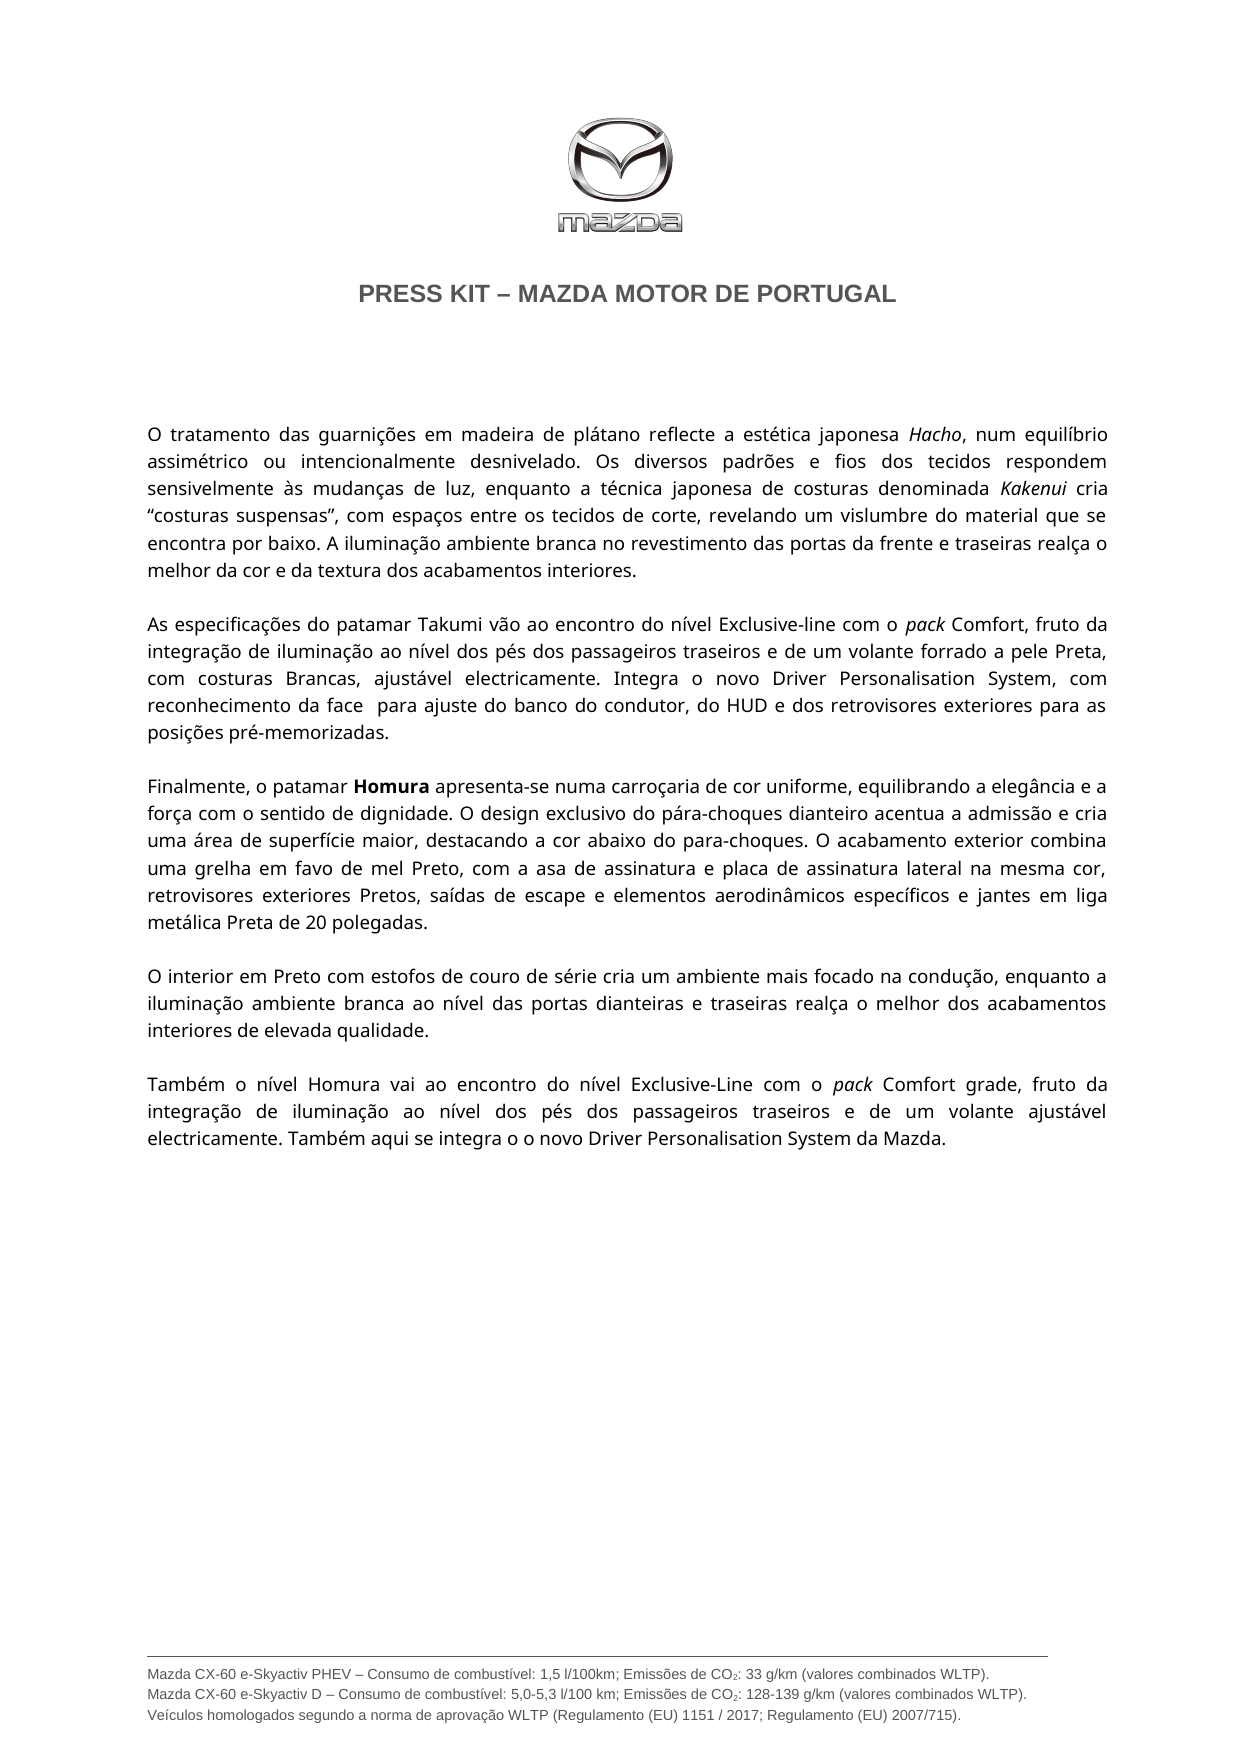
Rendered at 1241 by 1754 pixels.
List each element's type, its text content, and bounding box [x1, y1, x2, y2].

text As especificações do patamar Takumi vão ao encontro do nível Exclusive-line com o pack Comfort, fruto da integração de iluminação ao nível dos pés dos passageiros traseiros e de um volante forrado a pele Preta, com costuras Brancas, ajustável electricamente. Integra o novo Driver Personalisation System, com reconhecimento da face para ajuste do banco do condutor, do HUD e dos retrovisores exteriores para as posições pré-memorizadas. [147, 609, 1108, 745]
picture [0, 0, 1241, 268]
text O interior em Preto com estofos de couro de série cria um ambiente mais focado na condução, enquanto a iluminação ambiente branca ao nível das portas dianteiras e traseiras realça o melhor dos acabamentos interiores de elevada qualidade. [147, 962, 1108, 1043]
text Finalmente, o patamar Homura apresenta-se numa carroçaria de cor uniforme, equilibrando a elegância e a força com o sentido de dignidade. O design exclusivo do pára-choques dianteiro acentua a admissão e cria uma área de superfície maior, destacando a cor abaixo do para-choques. O acabamento exterior combina uma grelha em favo de mel Preto, com a asa de assinatura e placa de assinatura lateral na mesma cor, retrovisores exteriores Pretos, saídas de escape e elementos aerodinâmicos específicos e jantes em liga metálica Preta de 20 polegadas. [147, 772, 1108, 934]
text Também o nível Homura vai ao encontro do nível Exclusive-Line com o pack Comfort grade, fruto da integração de iluminação ao nível dos pés dos passageiros traseiros e de um volante ajustável electricamente. Também aqui se integra o o novo Driver Personalisation System da Mazda. [147, 1070, 1108, 1151]
text O tratamento das guarnições em madeira de plátano reflecte a estética japonesa Hacho, num equilíbrio assimétrico ou intencionalmente desnivelado. Os diversos padrões e fios dos tecidos respondem sensivelmente às mudanças de luz, enquanto a técnica japonesa de costuras denominada Kakenui cria “costuras suspensas”, com espaços entre os tecidos de corte, revelando um vislumbre do material que se encontra por baixo. A iluminação ambiente branca no revestimento das portas da frente e traseiras realça o melhor da cor e da textura dos acabamentos interiores. [147, 420, 1108, 582]
